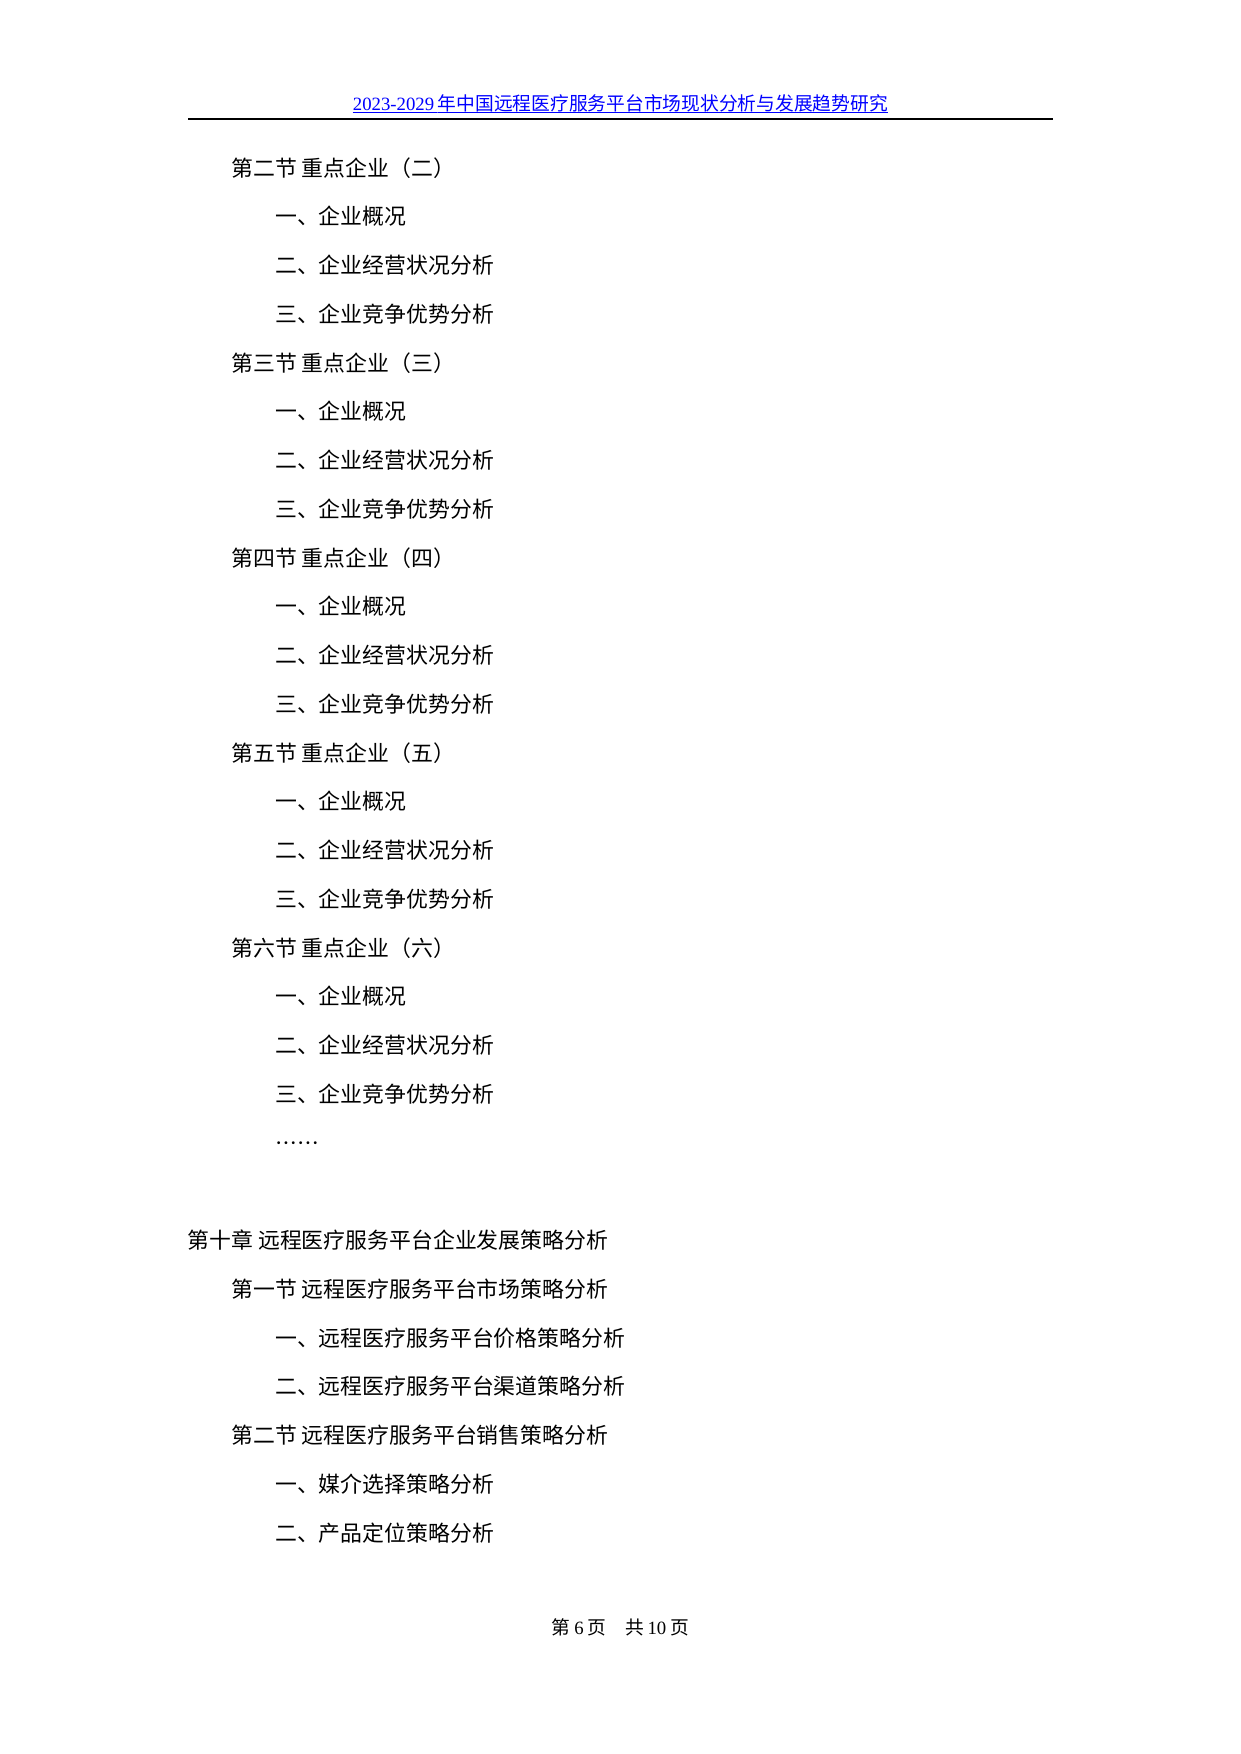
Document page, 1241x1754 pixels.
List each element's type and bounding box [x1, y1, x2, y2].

text [187, 150, 1053, 1548]
